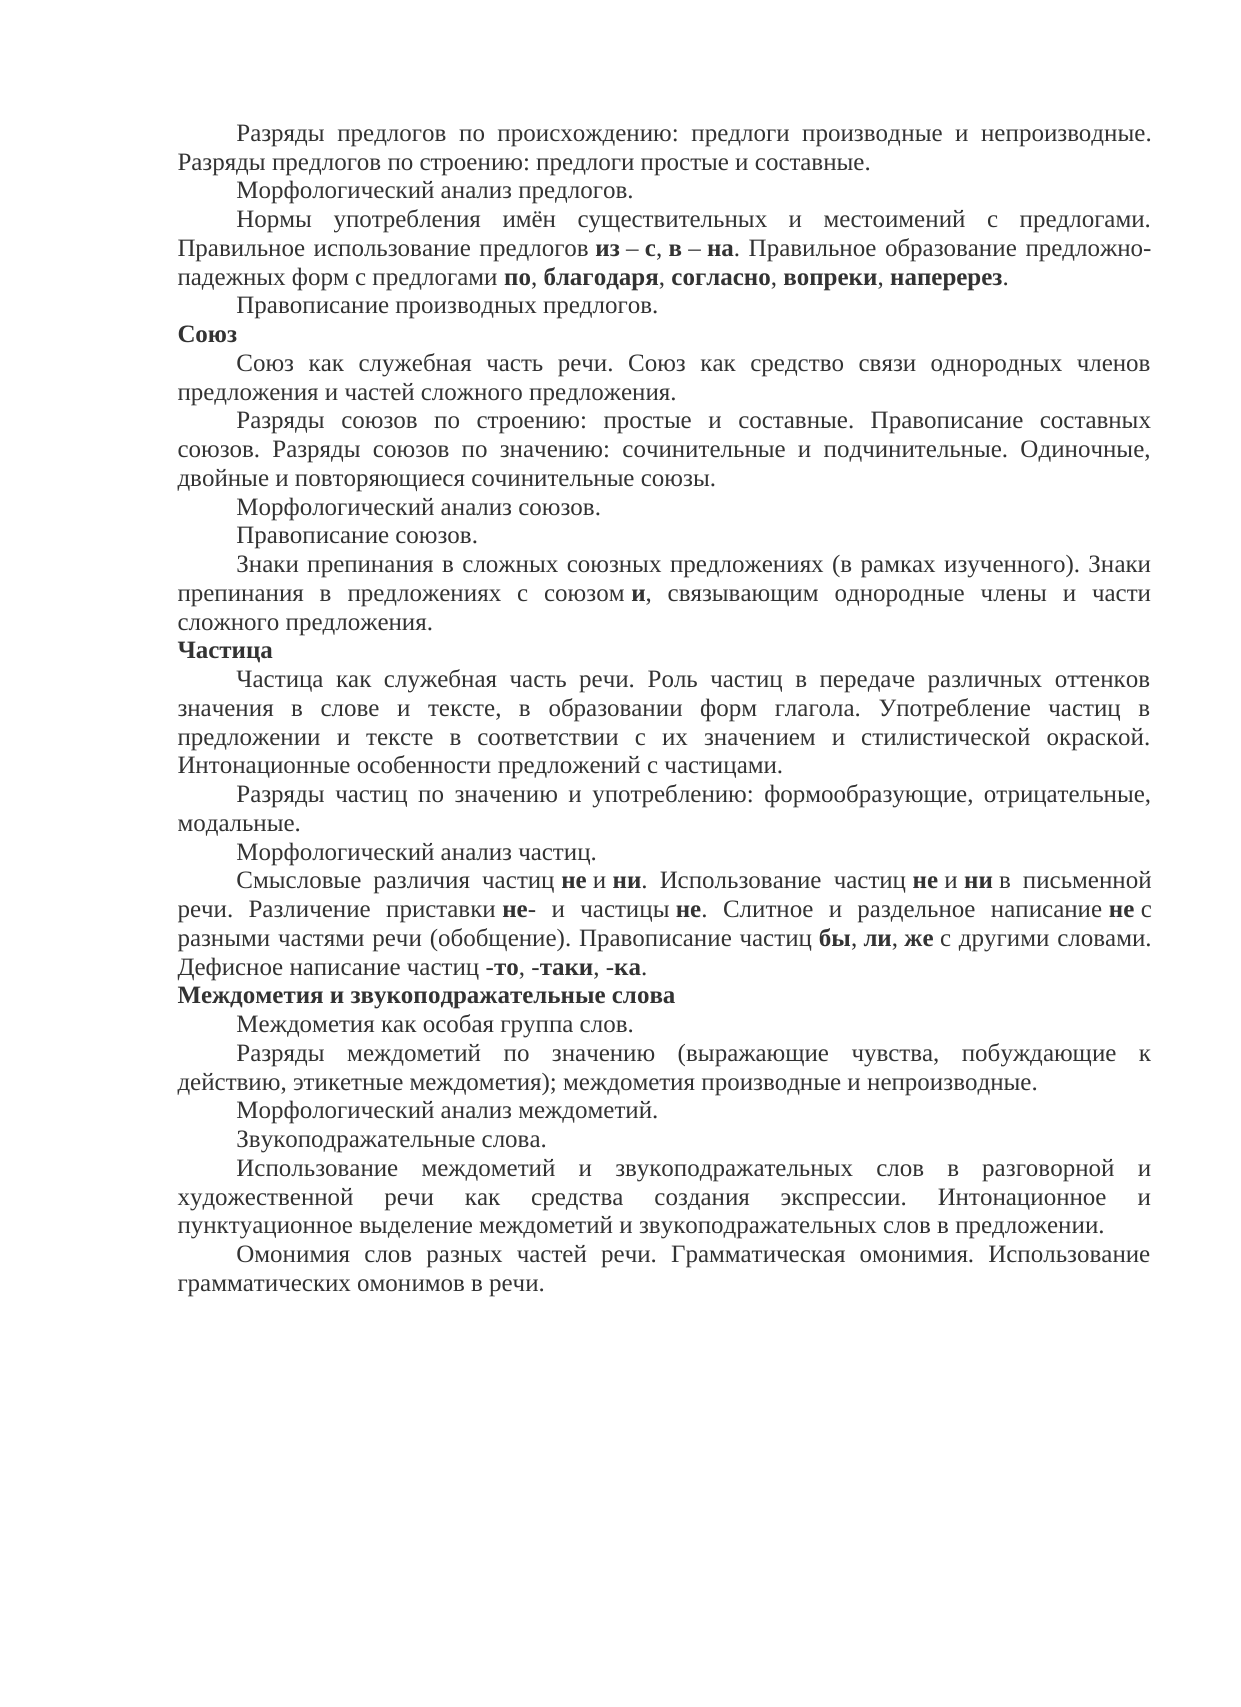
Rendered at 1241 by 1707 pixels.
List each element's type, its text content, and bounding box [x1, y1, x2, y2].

text Звукоподражательные слова. [177, 1124, 1152, 1153]
text Разряды междометий по значению (выражающие чувства, побуждающие к действию, этикетные междометия); междометия производные и непроизводные. [177, 1038, 1152, 1096]
text Правописание производных предлогов. [177, 291, 1152, 319]
text Союз как служебная часть речи. Союз как средство связи однородных членов предложения и частей сложного предложения. [177, 348, 1152, 406]
text Междометия как особая группа слов. [177, 1009, 1152, 1038]
text Разряды предлогов по происхождению: предлоги производные и непроизводные. Разряды предлогов по строению: предлоги простые и составные. [177, 118, 1152, 176]
text Морфологический анализ междометий. [177, 1096, 1152, 1124]
text Знаки препинания в сложных союзных предложениях (в рамках изученного). Знаки препинания в предложениях с союзом и, связывающим однородные члены и части сложного предложения. [177, 549, 1152, 636]
text Морфологический анализ предлогов. [177, 176, 1152, 204]
text Частица [177, 636, 1152, 664]
text Смысловые различия частиц не и ни. Использование частиц не и ни в письменной речи. Различение приставки не- и частицы не. Слитное и раздельное написание не с разными частями речи (обобщение). Правописание частиц бы, ли, же с другими словами. Дефисное написание частиц -то, -таки, -ка. [177, 866, 1152, 981]
text Разряды союзов по строению: простые и составные. Правописание составных союзов. Разряды союзов по значению: сочинительные и подчинительные. Одиночные, двойные и повторяющиеся сочинительные союзы. [177, 406, 1152, 492]
text Частица как служебная часть речи. Роль частиц в передаче различных оттенков значения в слове и тексте, в образовании форм глагола. Употребление частиц в предложении и тексте в соответствии с их значением и стилистической окраской. Интонационные особенности предложений с частицами. [177, 664, 1152, 779]
text Междометия и звукоподражательные слова [177, 981, 1152, 1009]
text Разряды частиц по значению и употреблению: формообразующие, отрицательные, модальные. [177, 779, 1152, 837]
text Омонимия слов разных частей речи. Грамматическая омонимия. Использование грамматических омонимов в речи. [177, 1239, 1152, 1297]
text Морфологический анализ союзов. [177, 492, 1152, 521]
text Использование междометий и звукоподражательных слов в разговорной и художественной речи как средства создания экспрессии. Интонационное и пунктуационное выделение междометий и звукоподражательных слов в предложении. [177, 1153, 1152, 1239]
text Морфологический анализ частиц. [177, 837, 1152, 866]
text Правописание союзов. [177, 521, 1152, 549]
text Союз [177, 319, 1152, 348]
text Нормы употребления имён существительных и местоимений с предлогами. Правильное использование предлогов из – с, в – на. Правильное образование предложно-падежных форм с предлогами по, благодаря, согласно, вопреки, наперерез. [177, 204, 1152, 291]
